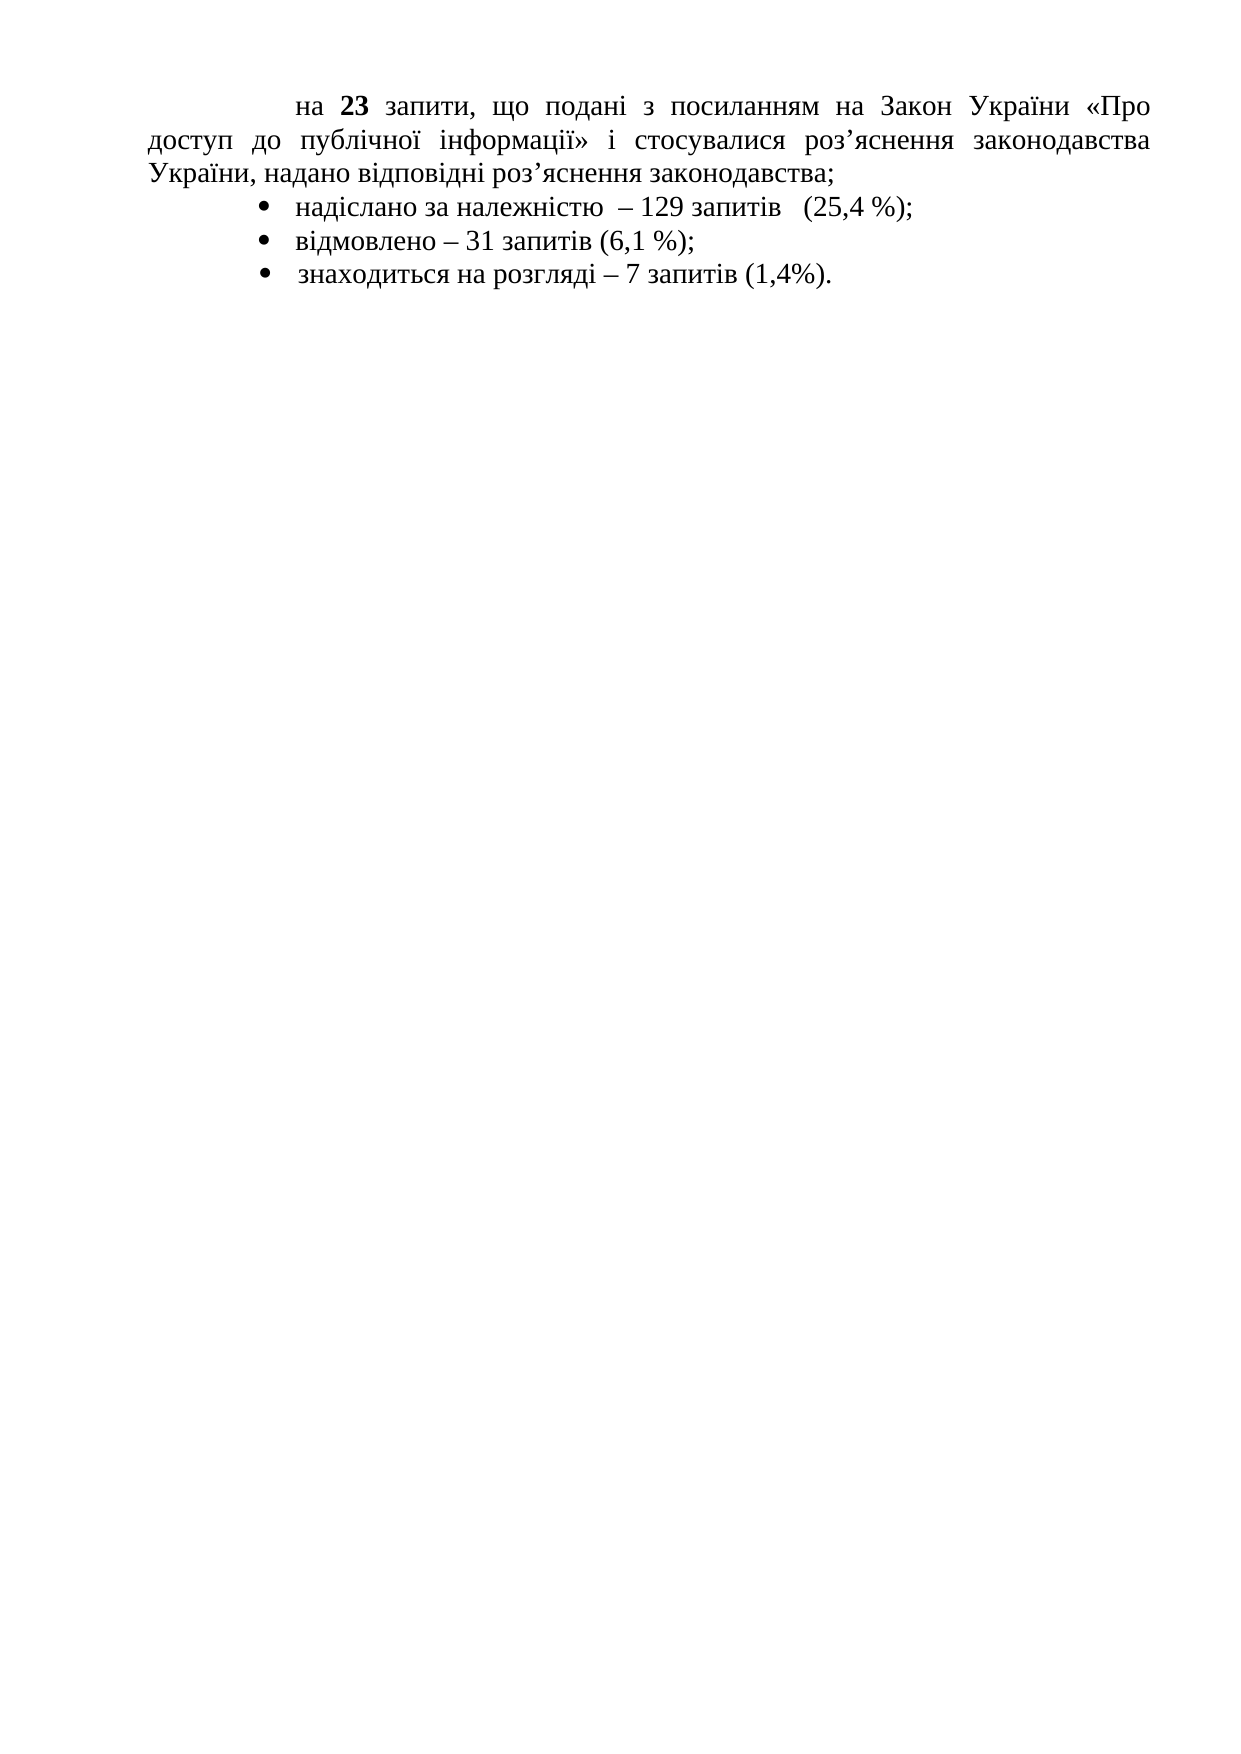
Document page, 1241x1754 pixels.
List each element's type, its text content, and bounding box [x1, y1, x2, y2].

list на 23 запити, що подані з посиланням на Закон України «Про доступ до публічної інформації» і стосувалися роз’яснення законодавства України, надано відповідні роз’яснення законодавства; [148, 88, 1152, 189]
list відмовлено – 31 запитів (6,1 %); [148, 223, 1152, 256]
list надіслано за належністю – 129 запитів (25,4 %); [148, 189, 1152, 223]
list знаходиться на розгляді – 7 запитів (1,4%). [260, 256, 1152, 290]
